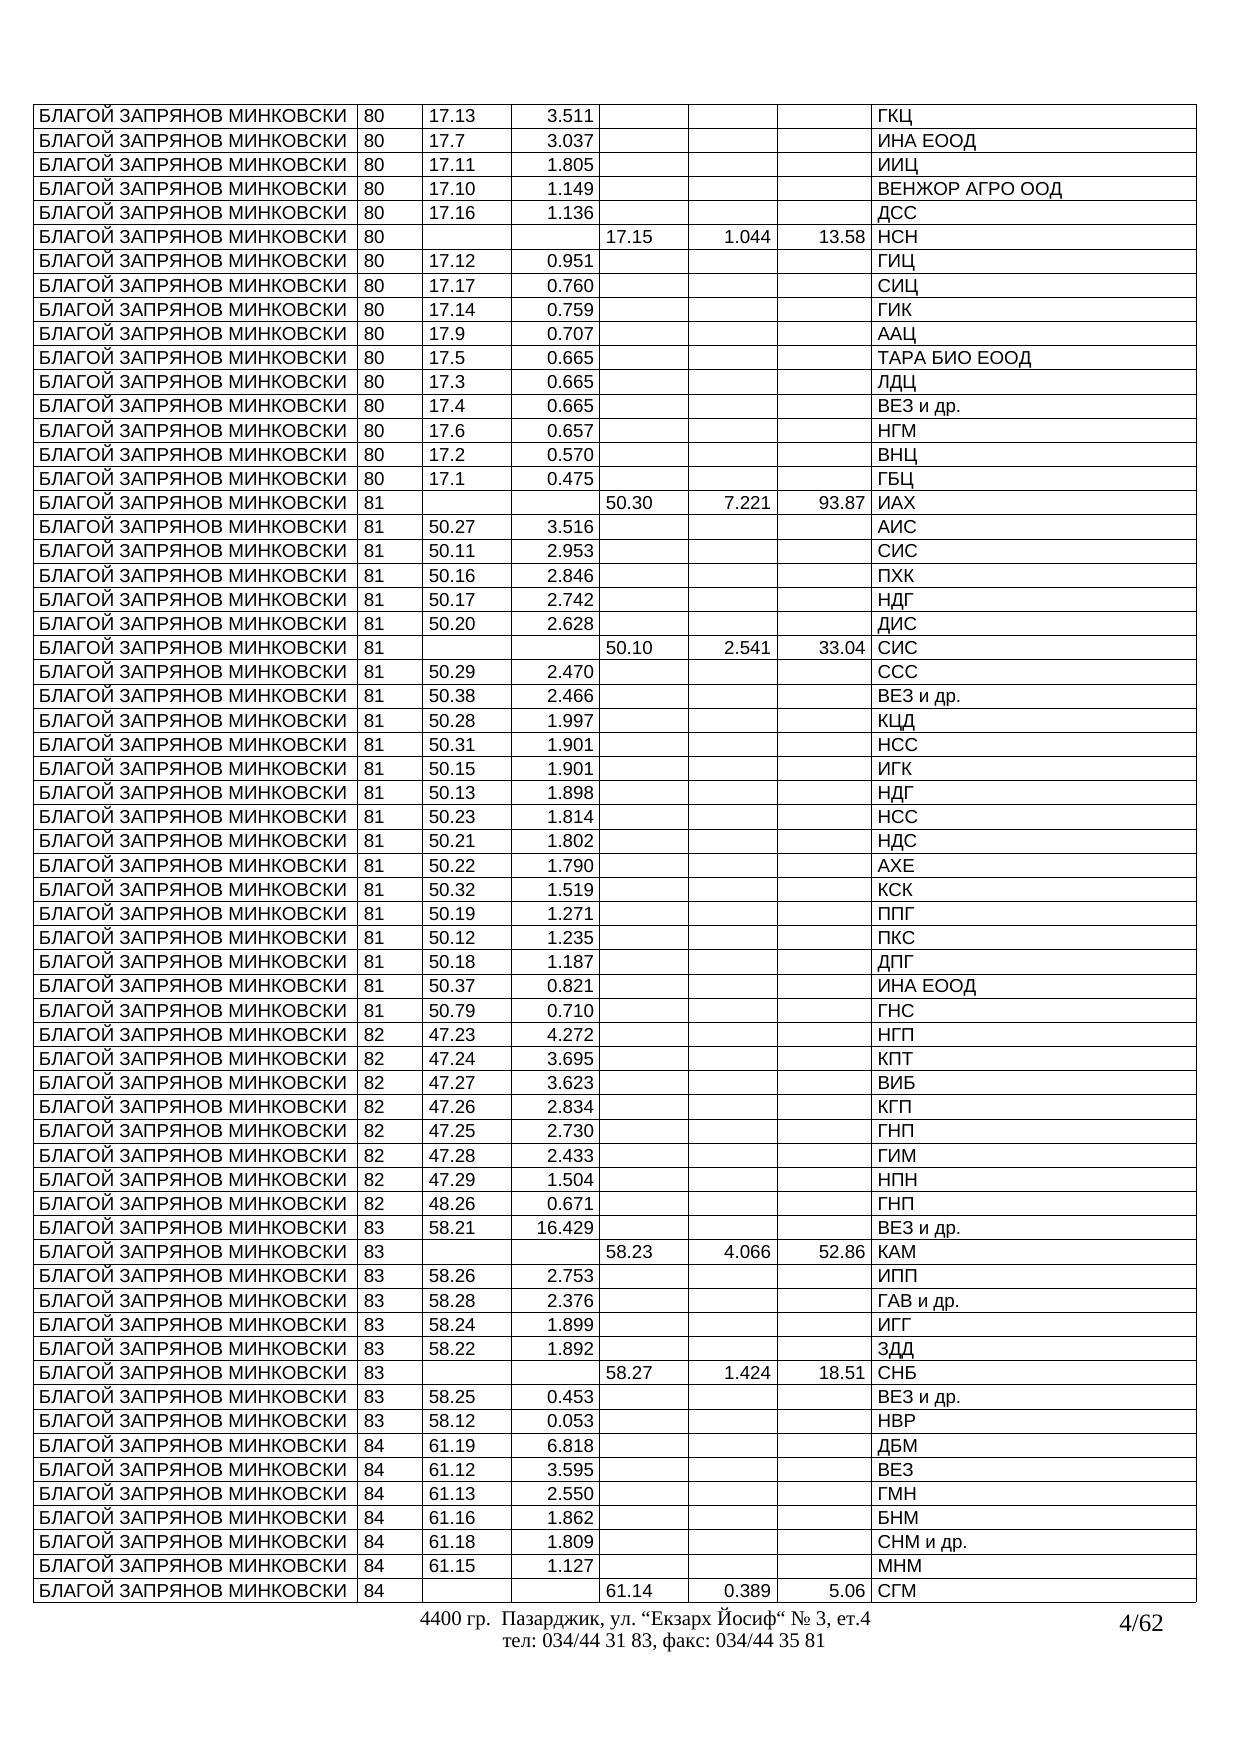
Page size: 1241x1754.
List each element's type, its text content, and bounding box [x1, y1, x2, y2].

table_cell [600, 1458, 688, 1481]
table_cell [600, 999, 688, 1022]
table_cell 81 [358, 733, 422, 756]
table_cell [689, 1506, 777, 1529]
table_cell [689, 757, 777, 780]
table_cell [600, 1482, 688, 1505]
table_cell ГИМ [872, 1144, 1196, 1167]
table_cell БЛАГОЙ ЗАПРЯНОВ МИНКОВСКИ [34, 757, 357, 780]
table_cell 52.86 [778, 1240, 871, 1263]
table_cell [600, 129, 688, 152]
table_cell [778, 129, 871, 152]
table_cell [600, 1434, 688, 1457]
table_cell [689, 322, 777, 345]
table_cell [778, 1482, 871, 1505]
table_cell 61.15 [423, 1555, 511, 1578]
table_cell 17.14 [423, 298, 511, 321]
table_cell [778, 733, 871, 756]
table_cell 3.037 [512, 129, 599, 152]
table_cell 81 [358, 878, 422, 901]
table_cell 50.11 [423, 540, 511, 563]
table_cell ДСС [872, 201, 1196, 224]
table_cell 4.272 [512, 1023, 599, 1046]
table_cell 50.15 [423, 757, 511, 780]
table_cell [689, 1071, 777, 1094]
table_cell [689, 950, 777, 973]
table_cell 1.504 [512, 1168, 599, 1191]
table_cell 83 [358, 1240, 422, 1263]
table_cell [512, 491, 599, 514]
table_cell БЛАГОЙ ЗАПРЯНОВ МИНКОВСКИ [34, 419, 357, 442]
table_cell БЛАГОЙ ЗАПРЯНОВ МИНКОВСКИ [34, 1482, 357, 1505]
table_cell 80 [358, 395, 422, 418]
table_cell 93.87 [778, 491, 871, 514]
table_cell 82 [358, 1071, 422, 1094]
table_cell БЛАГОЙ ЗАПРЯНОВ МИНКОВСКИ [34, 1168, 357, 1191]
table_cell БЛАГОЙ ЗАПРЯНОВ МИНКОВСКИ [34, 1506, 357, 1529]
table_cell 81 [358, 660, 422, 683]
table_cell АХЕ [872, 854, 1196, 877]
table_cell [778, 322, 871, 345]
table_cell 4.066 [689, 1240, 777, 1263]
table_cell 50.12 [423, 926, 511, 949]
table_cell [689, 660, 777, 683]
table_cell БЛАГОЙ ЗАПРЯНОВ МИНКОВСКИ [34, 370, 357, 393]
table_cell [778, 902, 871, 925]
table_cell 3.695 [512, 1047, 599, 1070]
table_cell 81 [358, 491, 422, 514]
table_cell [689, 540, 777, 563]
table_cell 0.710 [512, 999, 599, 1022]
table_cell СНМ и др. [872, 1530, 1196, 1553]
table_cell 84 [358, 1530, 422, 1553]
table_cell [778, 1506, 871, 1529]
table_cell [778, 1144, 871, 1167]
table_cell [423, 225, 511, 248]
table_cell 80 [358, 201, 422, 224]
table_cell [423, 491, 511, 514]
table_cell БЛАГОЙ ЗАПРЯНОВ МИНКОВСКИ [34, 685, 357, 708]
table_cell 47.27 [423, 1071, 511, 1094]
table_cell [600, 854, 688, 877]
table_cell НДС [872, 830, 1196, 853]
table_cell [778, 1216, 871, 1239]
table_cell 80 [358, 129, 422, 152]
table_cell 81 [358, 612, 422, 635]
table_cell ДИС [872, 612, 1196, 635]
table_cell 61.13 [423, 1482, 511, 1505]
table_cell 1.899 [512, 1313, 599, 1336]
table_cell 47.28 [423, 1144, 511, 1167]
table_cell 81 [358, 709, 422, 732]
table_cell [600, 419, 688, 442]
table_cell [689, 105, 777, 128]
table_cell НДГ [872, 781, 1196, 804]
table_cell НГП [872, 1023, 1196, 1046]
table_cell 81 [358, 540, 422, 563]
table_cell [600, 1410, 688, 1433]
table_cell [778, 805, 871, 828]
table_cell 81 [358, 902, 422, 925]
table_cell 80 [358, 274, 422, 297]
table_cell ЗДД [872, 1337, 1196, 1360]
table_cell БЛАГОЙ ЗАПРЯНОВ МИНКОВСКИ [34, 612, 357, 635]
table_cell НДГ [872, 588, 1196, 611]
table_cell [600, 950, 688, 973]
table_cell [778, 854, 871, 877]
table_cell 33.04 [778, 636, 871, 659]
table_cell [600, 709, 688, 732]
table_cell 58.23 [600, 1240, 688, 1263]
table_cell 47.25 [423, 1120, 511, 1143]
table_cell [689, 1313, 777, 1336]
table_cell 50.10 [600, 636, 688, 659]
table_cell БЛАГОЙ ЗАПРЯНОВ МИНКОВСКИ [34, 201, 357, 224]
table_cell [778, 177, 871, 200]
table_cell БЛАГОЙ ЗАПРЯНОВ МИНКОВСКИ [34, 588, 357, 611]
table_cell 47.23 [423, 1023, 511, 1046]
table_cell 0.759 [512, 298, 599, 321]
table_cell 1.901 [512, 733, 599, 756]
table_cell [778, 515, 871, 538]
table_cell БЛАГОЙ ЗАПРЯНОВ МИНКОВСКИ [34, 830, 357, 853]
table_cell [689, 1530, 777, 1553]
table_cell БЛАГОЙ ЗАПРЯНОВ МИНКОВСКИ [34, 926, 357, 949]
table_cell [600, 1144, 688, 1167]
table_cell БЛАГОЙ ЗАПРЯНОВ МИНКОВСКИ [34, 854, 357, 877]
table_cell [778, 950, 871, 973]
table_cell 1.149 [512, 177, 599, 200]
table_cell 17.6 [423, 419, 511, 442]
table_cell 17.15 [600, 225, 688, 248]
table_cell [689, 733, 777, 756]
table_cell [512, 225, 599, 248]
table_cell 0.453 [512, 1385, 599, 1408]
table_cell [778, 540, 871, 563]
table_cell 17.11 [423, 153, 511, 176]
table_cell БЛАГОЙ ЗАПРЯНОВ МИНКОВСКИ [34, 1434, 357, 1457]
table_cell 1.898 [512, 781, 599, 804]
table_cell [778, 975, 871, 998]
table_cell ЛДЦ [872, 370, 1196, 393]
table_cell БЛАГОЙ ЗАПРЯНОВ МИНКОВСКИ [34, 467, 357, 490]
table_cell 1.802 [512, 830, 599, 853]
table_cell [778, 1289, 871, 1312]
table_cell 0.475 [512, 467, 599, 490]
table_cell [689, 177, 777, 200]
table_cell [778, 1434, 871, 1457]
table_cell [778, 1071, 871, 1094]
table_cell 18.51 [778, 1361, 871, 1384]
table_cell 2.550 [512, 1482, 599, 1505]
table_cell ССС [872, 660, 1196, 683]
table_cell [778, 346, 871, 369]
table_cell 82 [358, 1047, 422, 1070]
table_cell 84 [358, 1555, 422, 1578]
table_cell 58.12 [423, 1410, 511, 1433]
table_cell [689, 588, 777, 611]
table_cell ВНЦ [872, 443, 1196, 466]
table_cell 80 [358, 346, 422, 369]
table_cell БЛАГОЙ ЗАПРЯНОВ МИНКОВСКИ [34, 1337, 357, 1360]
table_cell [600, 1168, 688, 1191]
table_cell [778, 1385, 871, 1408]
table_cell [600, 346, 688, 369]
table_cell 84 [358, 1434, 422, 1457]
table_cell 1.901 [512, 757, 599, 780]
table_cell БЛАГОЙ ЗАПРЯНОВ МИНКОВСКИ [34, 443, 357, 466]
table_cell [600, 177, 688, 200]
table_cell [689, 1216, 777, 1239]
table_cell БЛАГОЙ ЗАПРЯНОВ МИНКОВСКИ [34, 153, 357, 176]
table_cell 17.10 [423, 177, 511, 200]
table_cell 2.628 [512, 612, 599, 635]
table_cell 80 [358, 177, 422, 200]
table_cell ГКЦ [872, 105, 1196, 128]
table_cell 61.12 [423, 1458, 511, 1481]
table_cell 80 [358, 225, 422, 248]
table_cell БЛАГОЙ ЗАПРЯНОВ МИНКОВСКИ [34, 805, 357, 828]
table_cell БЛАГОЙ ЗАПРЯНОВ МИНКОВСКИ [34, 1120, 357, 1143]
table_cell БЛАГОЙ ЗАПРЯНОВ МИНКОВСКИ [34, 1192, 357, 1215]
table_cell 58.27 [600, 1361, 688, 1384]
table_cell БЛАГОЙ ЗАПРЯНОВ МИНКОВСКИ [34, 346, 357, 369]
table_cell СГМ [872, 1579, 1196, 1602]
table_cell 1.805 [512, 153, 599, 176]
table_cell 2.742 [512, 588, 599, 611]
table_cell ИНА ЕООД [872, 129, 1196, 152]
table_cell 81 [358, 975, 422, 998]
table_cell 81 [358, 830, 422, 853]
table_cell СИС [872, 636, 1196, 659]
table_cell 50.30 [600, 491, 688, 514]
table_cell [600, 733, 688, 756]
table_cell БЛАГОЙ ЗАПРЯНОВ МИНКОВСКИ [34, 1289, 357, 1312]
table_cell [778, 395, 871, 418]
table_cell [778, 153, 871, 176]
table_cell [600, 395, 688, 418]
table_cell 3.516 [512, 515, 599, 538]
table_cell БЛАГОЙ ЗАПРЯНОВ МИНКОВСКИ [34, 902, 357, 925]
table_cell ГБЦ [872, 467, 1196, 490]
table_cell 50.38 [423, 685, 511, 708]
table_cell БЛАГОЙ ЗАПРЯНОВ МИНКОВСКИ [34, 660, 357, 683]
table_cell 50.21 [423, 830, 511, 853]
table_cell 17.9 [423, 322, 511, 345]
table_cell [778, 999, 871, 1022]
table_cell [778, 105, 871, 128]
table_cell 80 [358, 105, 422, 128]
table_cell [778, 250, 871, 273]
table_cell 1.519 [512, 878, 599, 901]
table_cell 16.429 [512, 1216, 599, 1239]
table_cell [34, 105, 357, 128]
table_cell ИНА ЕООД [872, 975, 1196, 998]
table_cell 1.136 [512, 201, 599, 224]
table_cell [689, 1555, 777, 1578]
table_cell БЛАГОЙ ЗАПРЯНОВ МИНКОВСКИ [34, 999, 357, 1022]
table_cell КСК [872, 878, 1196, 901]
table_cell [689, 564, 777, 587]
table_cell [600, 926, 688, 949]
table_cell 1.862 [512, 1506, 599, 1529]
table_cell БЛАГОЙ ЗАПРЯНОВ МИНКОВСКИ [34, 225, 357, 248]
table_cell 2.376 [512, 1289, 599, 1312]
table_cell БЛАГОЙ ЗАПРЯНОВ МИНКОВСКИ [34, 1240, 357, 1263]
table_cell БЛАГОЙ ЗАПРЯНОВ МИНКОВСКИ [34, 781, 357, 804]
table_cell [512, 1361, 599, 1384]
table_cell БНМ [872, 1506, 1196, 1529]
table_cell 80 [358, 419, 422, 442]
table_cell [689, 1337, 777, 1360]
table_cell 81 [358, 999, 422, 1022]
table_cell 17.1 [423, 467, 511, 490]
table_cell [600, 370, 688, 393]
table_cell [600, 1506, 688, 1529]
table_cell 82 [358, 1144, 422, 1167]
table_cell 50.18 [423, 950, 511, 973]
table_cell 81 [358, 926, 422, 949]
table_cell 1.044 [689, 225, 777, 248]
table_cell 17.5 [423, 346, 511, 369]
table_cell [600, 274, 688, 297]
table_cell [600, 1095, 688, 1118]
table_cell 50.16 [423, 564, 511, 587]
table_cell ААЦ [872, 322, 1196, 345]
table_cell 83 [358, 1216, 422, 1239]
table_cell [689, 1120, 777, 1143]
table_cell 50.79 [423, 999, 511, 1022]
table_cell 83 [358, 1289, 422, 1312]
table_cell 50.29 [423, 660, 511, 683]
table_cell АИС [872, 515, 1196, 538]
table_cell [778, 443, 871, 466]
table_cell [689, 153, 777, 176]
table_cell [689, 830, 777, 853]
table_cell ВЕЗ и др. [872, 1216, 1196, 1239]
table_cell [778, 298, 871, 321]
table_cell ИГГ [872, 1313, 1196, 1336]
table_cell 3.511 [512, 105, 599, 128]
table_cell [689, 926, 777, 949]
table_cell [778, 370, 871, 393]
table_cell 17.3 [423, 370, 511, 393]
table_cell [778, 685, 871, 708]
table_cell [778, 1555, 871, 1578]
table_cell 82 [358, 1120, 422, 1143]
table_cell 2.953 [512, 540, 599, 563]
table_cell [423, 1579, 511, 1602]
table_cell [512, 1579, 599, 1602]
table_cell [778, 1410, 871, 1433]
table_cell [600, 515, 688, 538]
table_cell [778, 274, 871, 297]
table_cell ВЕЗ и др. [872, 1385, 1196, 1408]
table_cell [689, 201, 777, 224]
table_cell [689, 1265, 777, 1288]
table_cell ПХК [872, 564, 1196, 587]
table_cell БЛАГОЙ ЗАПРЯНОВ МИНКОВСКИ [34, 975, 357, 998]
table_cell 61.19 [423, 1434, 511, 1457]
table_cell 50.27 [423, 515, 511, 538]
table_cell [600, 1313, 688, 1336]
table_cell БЛАГОЙ ЗАПРЯНОВ МИНКОВСКИ [34, 250, 357, 273]
table_cell [600, 153, 688, 176]
table_cell 0.570 [512, 443, 599, 466]
table_cell 58.28 [423, 1289, 511, 1312]
table_cell [600, 1265, 688, 1288]
table_cell 81 [358, 781, 422, 804]
table_cell [689, 1095, 777, 1118]
table_cell [689, 781, 777, 804]
table_cell БЛАГОЙ ЗАПРЯНОВ МИНКОВСКИ [34, 322, 357, 345]
table_cell 17.13 [423, 105, 511, 128]
table_cell [600, 975, 688, 998]
table_cell ГНС [872, 999, 1196, 1022]
table_cell БЛАГОЙ ЗАПРЯНОВ МИНКОВСКИ [34, 1530, 357, 1553]
table_cell 13.58 [778, 225, 871, 248]
table_cell КЦД [872, 709, 1196, 732]
table_cell 2.433 [512, 1144, 599, 1167]
table_cell [689, 709, 777, 732]
table_cell 0.053 [512, 1410, 599, 1433]
table_cell [600, 1289, 688, 1312]
table_cell БЛАГОЙ ЗАПРЯНОВ МИНКОВСКИ [34, 1458, 357, 1481]
table_cell [600, 1120, 688, 1143]
table_cell [423, 1361, 511, 1384]
table_cell [689, 346, 777, 369]
table_cell КГП [872, 1095, 1196, 1118]
table_cell 84 [358, 1458, 422, 1481]
table_cell ИПП [872, 1265, 1196, 1288]
table_cell [689, 1410, 777, 1433]
table_cell БЛАГОЙ ЗАПРЯНОВ МИНКОВСКИ [34, 733, 357, 756]
table_cell 81 [358, 588, 422, 611]
table_cell ДПГ [872, 950, 1196, 973]
table_cell БЛАГОЙ ЗАПРЯНОВ МИНКОВСКИ [34, 950, 357, 973]
table_cell [778, 1313, 871, 1336]
table_cell КПТ [872, 1047, 1196, 1070]
table_cell ГАВ и др. [872, 1289, 1196, 1312]
table_cell [423, 1240, 511, 1263]
table_cell ППГ [872, 902, 1196, 925]
table_cell НСС [872, 805, 1196, 828]
table_cell [689, 395, 777, 418]
table_cell 83 [358, 1313, 422, 1336]
table_cell [600, 781, 688, 804]
table_cell [600, 902, 688, 925]
table_cell 17.4 [423, 395, 511, 418]
table_cell [778, 1047, 871, 1070]
table_cell [600, 1216, 688, 1239]
table_cell БЛАГОЙ ЗАПРЯНОВ МИНКОВСКИ [34, 298, 357, 321]
table_cell БЛАГОЙ ЗАПРЯНОВ МИНКОВСКИ [34, 540, 357, 563]
table_cell [689, 1289, 777, 1312]
table_cell [689, 854, 777, 877]
table_cell 1.271 [512, 902, 599, 925]
table_cell [600, 1530, 688, 1553]
table_cell 81 [358, 564, 422, 587]
table_cell [600, 250, 688, 273]
table_cell [689, 1023, 777, 1046]
table_cell 58.22 [423, 1337, 511, 1360]
table_cell 81 [358, 757, 422, 780]
table_cell [689, 902, 777, 925]
table_cell 17.2 [423, 443, 511, 466]
table_cell БЛАГОЙ ЗАПРЯНОВ МИНКОВСКИ [34, 564, 357, 587]
table_cell [778, 1023, 871, 1046]
table_cell [689, 612, 777, 635]
table_cell [689, 805, 777, 828]
table_cell [600, 878, 688, 901]
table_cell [34, 129, 357, 152]
table_cell [600, 540, 688, 563]
table_cell БЛАГОЙ ЗАПРЯНОВ МИНКОВСКИ [34, 1144, 357, 1167]
table_cell [689, 298, 777, 321]
table_cell ИИЦ [872, 153, 1196, 176]
table_cell ПКС [872, 926, 1196, 949]
table_cell [600, 564, 688, 587]
table_cell [600, 1337, 688, 1360]
table_cell ГМН [872, 1482, 1196, 1505]
table_cell [778, 1095, 871, 1118]
table_cell 3.623 [512, 1071, 599, 1094]
table_cell 81 [358, 805, 422, 828]
table_cell ГИК [872, 298, 1196, 321]
table_cell 82 [358, 1192, 422, 1215]
table_cell 50.22 [423, 854, 511, 877]
table_cell [778, 467, 871, 490]
table_cell 1.424 [689, 1361, 777, 1384]
table_cell 81 [358, 685, 422, 708]
table_cell БЛАГОЙ ЗАПРЯНОВ МИНКОВСКИ [34, 1023, 357, 1046]
table_cell [778, 1192, 871, 1215]
table_cell [778, 1458, 871, 1481]
table_cell БЛАГОЙ ЗАПРЯНОВ МИНКОВСКИ [34, 1216, 357, 1239]
table_cell [689, 515, 777, 538]
table_cell 83 [358, 1410, 422, 1433]
table_cell 1.187 [512, 950, 599, 973]
table_cell [689, 467, 777, 490]
table_cell БЛАГОЙ ЗАПРЯНОВ МИНКОВСКИ [34, 878, 357, 901]
table_cell 0.707 [512, 322, 599, 345]
table_cell [689, 1434, 777, 1457]
table_cell 80 [358, 322, 422, 345]
table_cell 17.12 [423, 250, 511, 273]
table_cell 0.665 [512, 395, 599, 418]
table_cell 47.24 [423, 1047, 511, 1070]
table_cell НСН [872, 225, 1196, 248]
table_cell 6.818 [512, 1434, 599, 1457]
table_cell [778, 612, 871, 635]
table_cell [689, 129, 777, 152]
table_cell [600, 830, 688, 853]
table_cell [600, 1555, 688, 1578]
table_cell 83 [358, 1265, 422, 1288]
table_cell БЛАГОЙ ЗАПРЯНОВ МИНКОВСКИ [34, 1313, 357, 1336]
table_cell 83 [358, 1337, 422, 1360]
table_cell 0.671 [512, 1192, 599, 1215]
table_cell 1.809 [512, 1530, 599, 1553]
table_cell 1.790 [512, 854, 599, 877]
table_cell МНМ [872, 1555, 1196, 1578]
table_cell ВЕЗ [872, 1458, 1196, 1481]
table_cell БЛАГОЙ ЗАПРЯНОВ МИНКОВСКИ [34, 491, 357, 514]
table_cell БЛАГОЙ ЗАПРЯНОВ МИНКОВСКИ [34, 515, 357, 538]
table_cell [689, 419, 777, 442]
table_cell 80 [358, 370, 422, 393]
table_cell 58.25 [423, 1385, 511, 1408]
table_cell [778, 419, 871, 442]
table_cell 1.127 [512, 1555, 599, 1578]
table_cell [778, 201, 871, 224]
table_cell НПН [872, 1168, 1196, 1191]
table_cell 0.821 [512, 975, 599, 998]
table_cell [600, 660, 688, 683]
table_cell [778, 709, 871, 732]
table_cell [600, 588, 688, 611]
table_cell 83 [358, 1385, 422, 1408]
table_cell [600, 612, 688, 635]
table_cell 17.7 [423, 129, 511, 152]
table_cell [778, 1120, 871, 1143]
table_cell [778, 926, 871, 949]
table_cell НСС [872, 733, 1196, 756]
table_cell [778, 878, 871, 901]
table_cell БЛАГОЙ ЗАПРЯНОВ МИНКОВСКИ [34, 1047, 357, 1070]
table_cell [600, 322, 688, 345]
table_cell 80 [358, 467, 422, 490]
table_cell 84 [358, 1579, 422, 1602]
table_cell НВР [872, 1410, 1196, 1433]
table_cell 80 [358, 153, 422, 176]
table_cell [600, 1071, 688, 1094]
table_cell 0.389 [689, 1579, 777, 1602]
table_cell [34, 1579, 357, 1602]
table_cell [689, 999, 777, 1022]
table_cell 0.657 [512, 419, 599, 442]
table_cell ИГК [872, 757, 1196, 780]
table_cell ТАРА БИО ЕООД [872, 346, 1196, 369]
table_cell КАМ [872, 1240, 1196, 1263]
table_cell [778, 564, 871, 587]
table_cell [600, 1385, 688, 1408]
table_cell [689, 878, 777, 901]
table_cell 0.665 [512, 346, 599, 369]
table_cell ВИБ [872, 1071, 1196, 1094]
table_cell [689, 1192, 777, 1215]
table_cell 0.951 [512, 250, 599, 273]
table_cell 0.760 [512, 274, 599, 297]
table_cell [778, 588, 871, 611]
table_cell 81 [358, 854, 422, 877]
table_cell [778, 1530, 871, 1553]
table_cell [423, 636, 511, 659]
table_cell [778, 1337, 871, 1360]
table_cell 50.20 [423, 612, 511, 635]
table_cell [778, 781, 871, 804]
table_cell БЛАГОЙ ЗАПРЯНОВ МИНКОВСКИ [34, 395, 357, 418]
table_cell ВЕЗ и др. [872, 685, 1196, 708]
table_cell БЛАГОЙ ЗАПРЯНОВ МИНКОВСКИ [34, 1071, 357, 1094]
table_cell [689, 274, 777, 297]
table_cell ВЕЗ и др. [872, 395, 1196, 418]
table_cell 50.19 [423, 902, 511, 925]
table_cell [778, 1265, 871, 1288]
table_cell 47.29 [423, 1168, 511, 1191]
table_cell [689, 975, 777, 998]
table_cell 58.24 [423, 1313, 511, 1336]
table_cell [689, 685, 777, 708]
table_cell 1.892 [512, 1337, 599, 1360]
table_cell 1.235 [512, 926, 599, 949]
table_cell 2.753 [512, 1265, 599, 1288]
table_cell [512, 1240, 599, 1263]
table_cell 61.16 [423, 1506, 511, 1529]
table_cell 80 [358, 298, 422, 321]
table_cell 81 [358, 636, 422, 659]
table_cell [600, 105, 688, 128]
table_cell БЛАГОЙ ЗАПРЯНОВ МИНКОВСКИ [34, 1555, 357, 1578]
table_cell [600, 443, 688, 466]
table_cell 0.665 [512, 370, 599, 393]
table_cell [778, 757, 871, 780]
table_cell 1.997 [512, 709, 599, 732]
table_cell 17.16 [423, 201, 511, 224]
table_cell БЛАГОЙ ЗАПРЯНОВ МИНКОВСКИ [34, 1385, 357, 1408]
table_cell 48.26 [423, 1192, 511, 1215]
table_cell БЛАГОЙ ЗАПРЯНОВ МИНКОВСКИ [34, 636, 357, 659]
table_cell 58.26 [423, 1265, 511, 1288]
table_cell ГИЦ [872, 250, 1196, 273]
table_cell ИАХ [872, 491, 1196, 514]
table_cell 2.834 [512, 1095, 599, 1118]
table_cell 3.595 [512, 1458, 599, 1481]
table_cell БЛАГОЙ ЗАПРЯНОВ МИНКОВСКИ [34, 709, 357, 732]
table_cell 50.23 [423, 805, 511, 828]
table_cell БЛАГОЙ ЗАПРЯНОВ МИНКОВСКИ [34, 1410, 357, 1433]
table_cell 82 [358, 1168, 422, 1191]
table_cell [689, 1458, 777, 1481]
table_cell БЛАГОЙ ЗАПРЯНОВ МИНКОВСКИ [34, 1095, 357, 1118]
table_cell 50.13 [423, 781, 511, 804]
table_cell 50.31 [423, 733, 511, 756]
table_cell [600, 805, 688, 828]
table_cell СИС [872, 540, 1196, 563]
table_cell [600, 467, 688, 490]
table_cell [689, 1047, 777, 1070]
table_cell 82 [358, 1095, 422, 1118]
table_cell БЛАГОЙ ЗАПРЯНОВ МИНКОВСКИ [34, 274, 357, 297]
table_cell 61.14 [600, 1579, 688, 1602]
table_cell СНБ [872, 1361, 1196, 1384]
table_cell 83 [358, 1361, 422, 1384]
table_cell 5.06 [778, 1579, 871, 1602]
table_cell БЛАГОЙ ЗАПРЯНОВ МИНКОВСКИ [34, 1361, 357, 1384]
table_cell [689, 370, 777, 393]
table_cell [689, 1144, 777, 1167]
table_cell [512, 636, 599, 659]
table_cell 2.466 [512, 685, 599, 708]
table_cell [600, 757, 688, 780]
table_cell 84 [358, 1482, 422, 1505]
table_cell ДБМ [872, 1434, 1196, 1457]
table_cell [600, 1047, 688, 1070]
table_cell 50.32 [423, 878, 511, 901]
table_cell 84 [358, 1506, 422, 1529]
table_cell [689, 1385, 777, 1408]
table_cell 47.26 [423, 1095, 511, 1118]
table_cell [600, 201, 688, 224]
table_cell [600, 298, 688, 321]
table_cell [778, 830, 871, 853]
table_cell ВЕНЖОР АГРО ООД [872, 177, 1196, 200]
table_cell 1.814 [512, 805, 599, 828]
table_cell 81 [358, 515, 422, 538]
table_cell [778, 660, 871, 683]
table_cell [689, 443, 777, 466]
table_cell [689, 1168, 777, 1191]
table_cell 80 [358, 443, 422, 466]
table_cell НГМ [872, 419, 1196, 442]
table_cell [778, 1168, 871, 1191]
table_cell ГНП [872, 1192, 1196, 1215]
table_cell БЛАГОЙ ЗАПРЯНОВ МИНКОВСКИ [34, 1265, 357, 1288]
table_cell ГНП [872, 1120, 1196, 1143]
table_cell 80 [358, 250, 422, 273]
table_cell 50.28 [423, 709, 511, 732]
table_cell СИЦ [872, 274, 1196, 297]
table_cell [689, 250, 777, 273]
table_cell 2.470 [512, 660, 599, 683]
table_cell 81 [358, 950, 422, 973]
table_cell 17.17 [423, 274, 511, 297]
table_cell 82 [358, 1023, 422, 1046]
table_cell 58.21 [423, 1216, 511, 1239]
table_cell [600, 1192, 688, 1215]
table_cell 50.37 [423, 975, 511, 998]
table_cell [600, 685, 688, 708]
table_cell 2.846 [512, 564, 599, 587]
table_cell [689, 1482, 777, 1505]
table_cell 2.541 [689, 636, 777, 659]
table_cell 7.221 [689, 491, 777, 514]
table_cell 2.730 [512, 1120, 599, 1143]
table_cell 61.18 [423, 1530, 511, 1553]
table_cell 50.17 [423, 588, 511, 611]
table_cell БЛАГОЙ ЗАПРЯНОВ МИНКОВСКИ [34, 177, 357, 200]
table_cell [600, 1023, 688, 1046]
